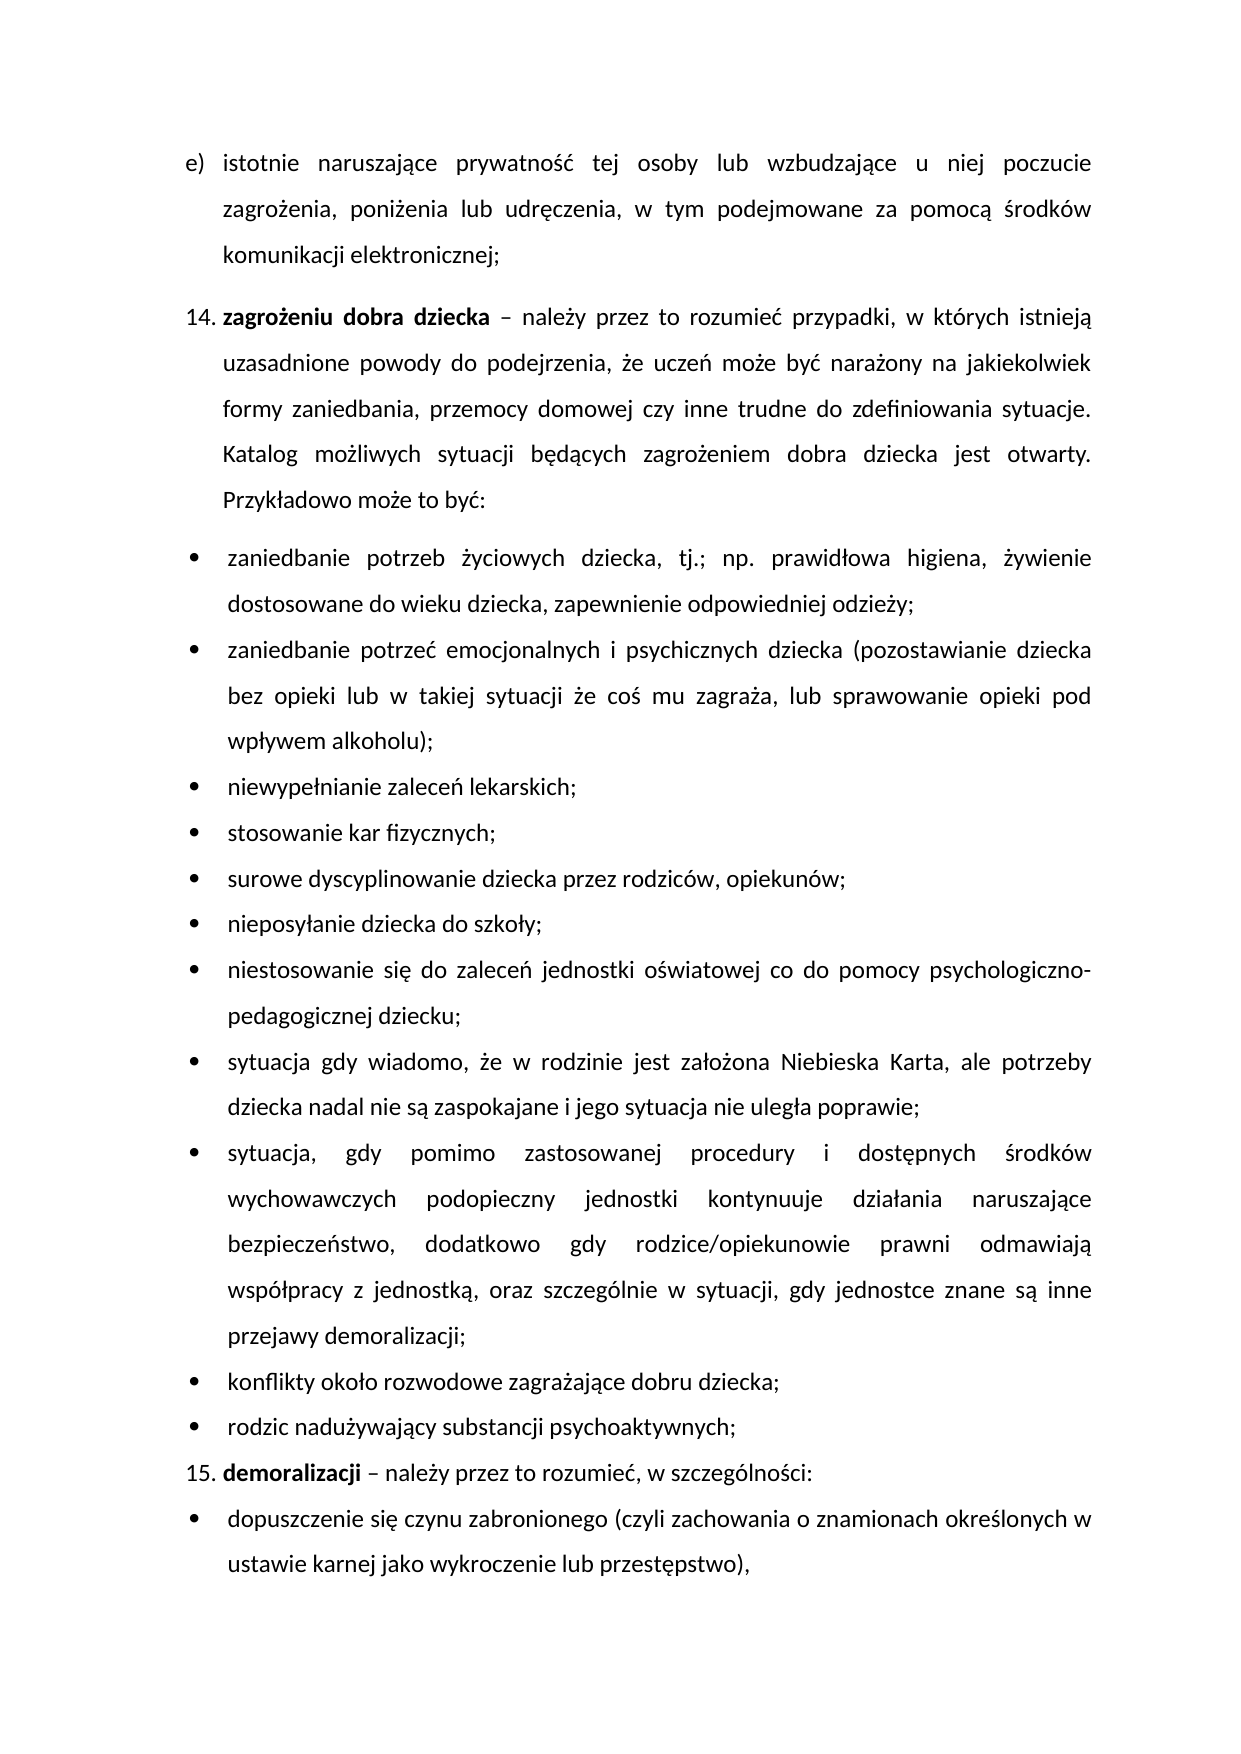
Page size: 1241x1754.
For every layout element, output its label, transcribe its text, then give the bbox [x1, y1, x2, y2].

list surowe dyscyplinowanie dziecka przez rodziców, opiekunów; [190, 863, 1093, 893]
list zaniedbanie potrzeb życiowych dziecka, tj.; np. prawidłowa higiena, żywienie dostosowane do wieku dziecka, zapewnienie odpowiedniej odzieży; [190, 543, 1093, 619]
list zagrożeniu dobra dziecka – należy przez to rozumieć przypadki, w których istnieją uzasadnione powody do podejrzenia, że uczeń może być narażony na jakiekolwiek formy zaniedbania, przemocy domowej czy inne trudne do zdefiniowania sytuacje. Katalog możliwych sytuacji będących zagrożeniem dobra dziecka jest otwarty. Przykładowo może to być: [185, 301, 1093, 515]
list nieposyłanie dziecka do szkoły; [190, 908, 1093, 939]
list zaniedbanie potrzeć emocjonalnych i psychicznych dziecka (pozostawianie dziecka bez opieki lub w takiej sytuacji że coś mu zagraża, lub sprawowanie opieki pod wpływem alkoholu); [190, 634, 1093, 756]
list sytuacja, gdy pomimo zastosowanej procedury i dostępnych środków wychowawczych podopieczny jednostki kontynuuje działania naruszające bezpieczeństwo, dodatkowo gdy rodzice/opiekunowie prawni odmawiają współpracy z jednostką, oraz szczególnie w sytuacji, gdy jednostce znane są inne przejawy demoralizacji; [190, 1137, 1093, 1351]
list niewypełnianie zaleceń lekarskich; [190, 771, 1093, 802]
list rodzic nadużywający substancji psychoaktywnych; [190, 1411, 1093, 1442]
list dopuszczenie się czynu zabronionego (czyli zachowania o znamionach określonych w ustawie karnej jako wykroczenie lub przestępstwo), [190, 1503, 1093, 1579]
list stosowanie kar fizycznych; [190, 817, 1093, 847]
list istotnie naruszające prywatność tej osoby lub wzbudzające u niej poczucie zagrożenia, poniżenia lub udręczenia, w tym podejmowane za pomocą środków komunikacji elektronicznej; [185, 148, 1093, 269]
list niestosowanie się do zaleceń jednostki oświatowej co do pomocy psychologiczno-pedagogicznej dziecku; [190, 954, 1093, 1030]
list demoralizacji – należy przez to rozumieć, w szczególności: [185, 1457, 1093, 1488]
list sytuacja gdy wiadomo, że w rodzinie jest założona Niebieska Karta, ale potrzeby dziecka nadal nie są zaspokajane i jego sytuacja nie uległa poprawie; [190, 1046, 1093, 1122]
list konflikty około rozwodowe zagrażające dobru dziecka; [190, 1366, 1093, 1396]
